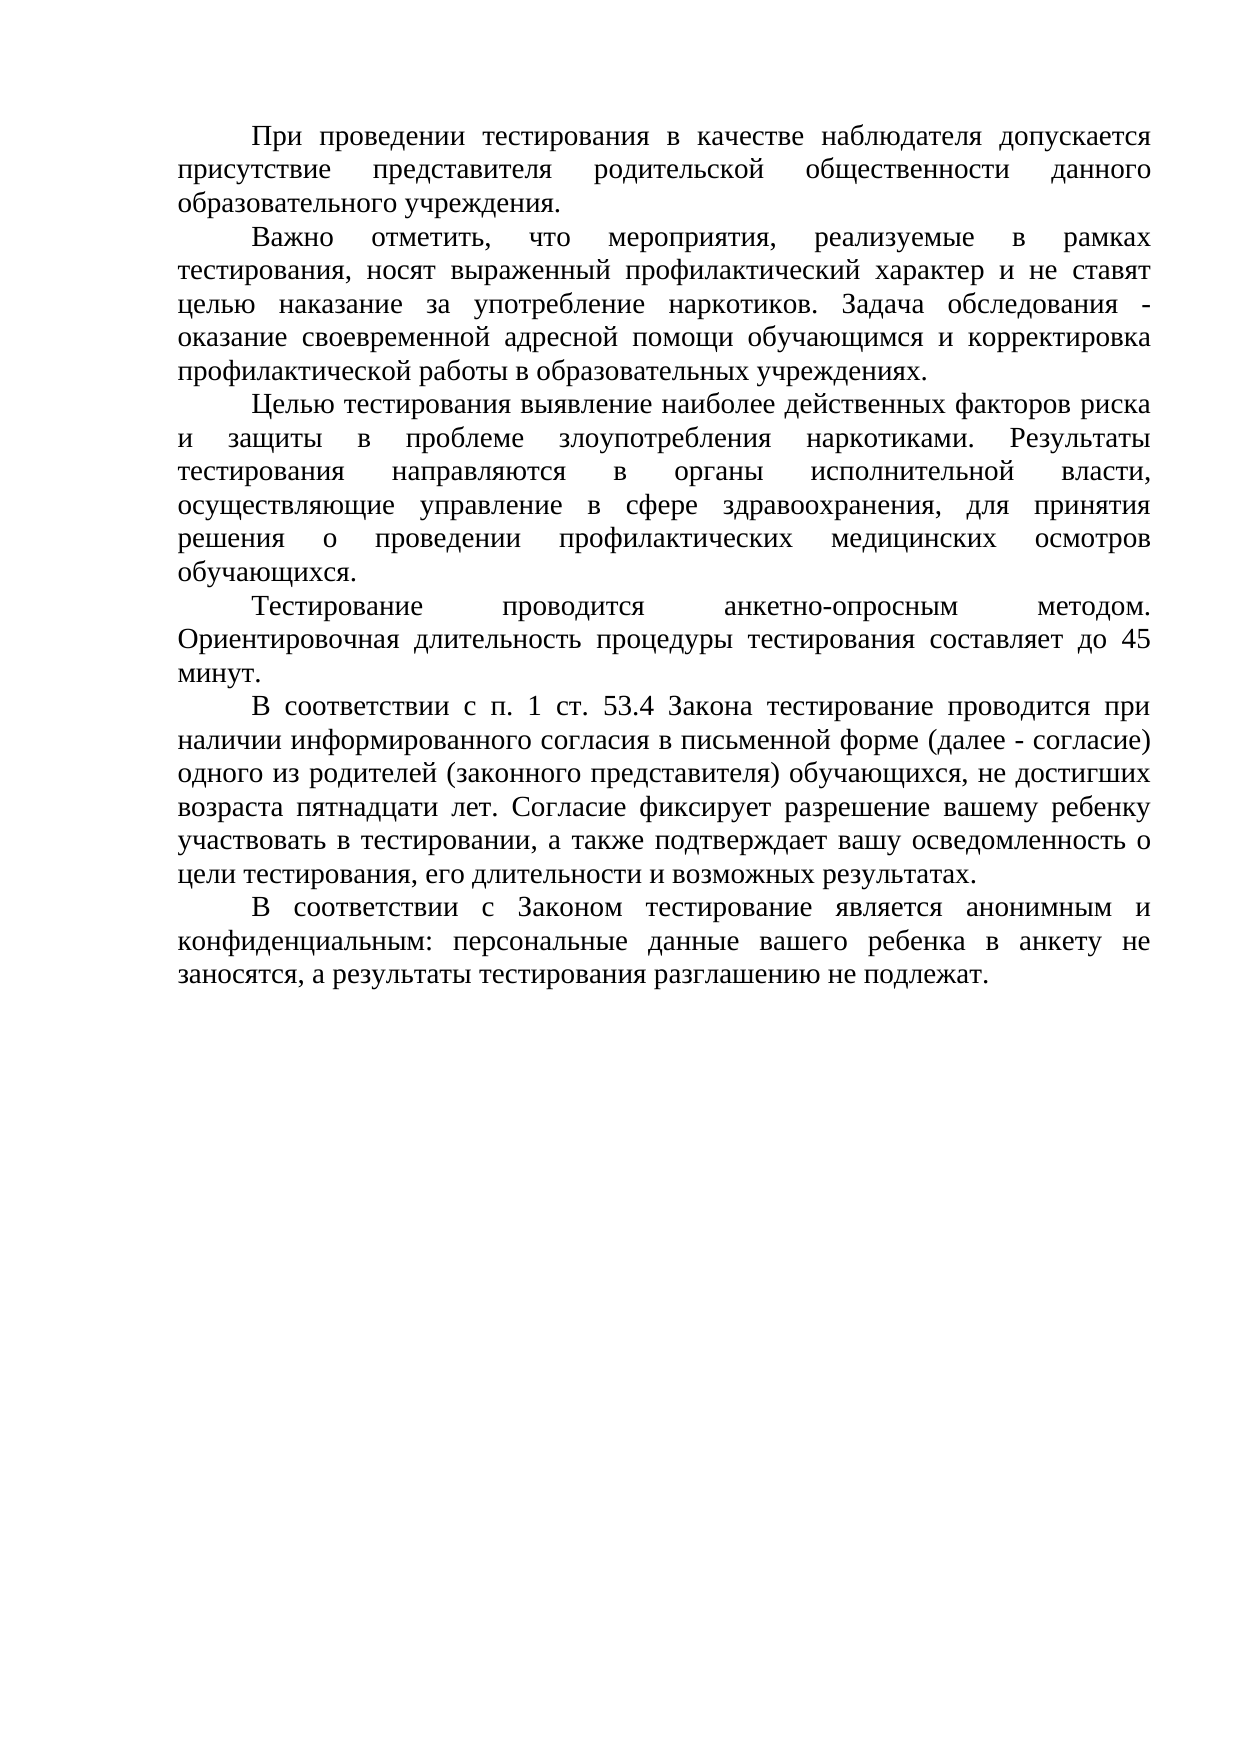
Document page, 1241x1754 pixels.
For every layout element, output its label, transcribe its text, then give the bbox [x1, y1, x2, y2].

text В соответствии с Законом тестирование является анонимным и конфиденциальным: персональные данные вашего ребенка в анкету не заносятся, а результаты тестирования разглашению не подлежат. [177, 889, 1152, 990]
text Важно отметить, что мероприятия, реализуемые в рамках тестирования, носят выраженный профилактический характер и не ставят целью наказание за употребление наркотиков. Задача обследования - оказание своевременной адресной помощи обучающимся и корректировка профилактической работы в образовательных учреждениях. [177, 219, 1152, 386]
text При проведении тестирования в качестве наблюдателя допускается присутствие представителя родительской общественности данного образовательного учреждения. [177, 118, 1152, 219]
text Целью тестирования выявление наиболее действенных факторов риска и защиты в проблеме злоупотребления наркотиками. Результаты тестирования направляются в органы исполнительной власти, осуществляющие управление в сфере здравоохранения, для принятия решения о проведении профилактических медицинских осмотров обучающихся. [177, 386, 1152, 588]
text Тестирование проводится анкетно-опросным методом. Ориентировочная длительность процедуры тестирования составляет до 45 минут. [177, 588, 1152, 688]
text В соответствии с п. 1 ст. 53.4 Закона тестирование проводится при наличии информированного согласия в письменной форме (далее - согласие) одного из родителей (законного представителя) обучающихся, не достигших возраста пятнадцати лет. Согласие фиксирует разрешение вашему ребенку участвовать в тестировании, а также подтверждает вашу осведомленность о цели тестирования, его длительности и возможных результатах. [177, 688, 1152, 889]
